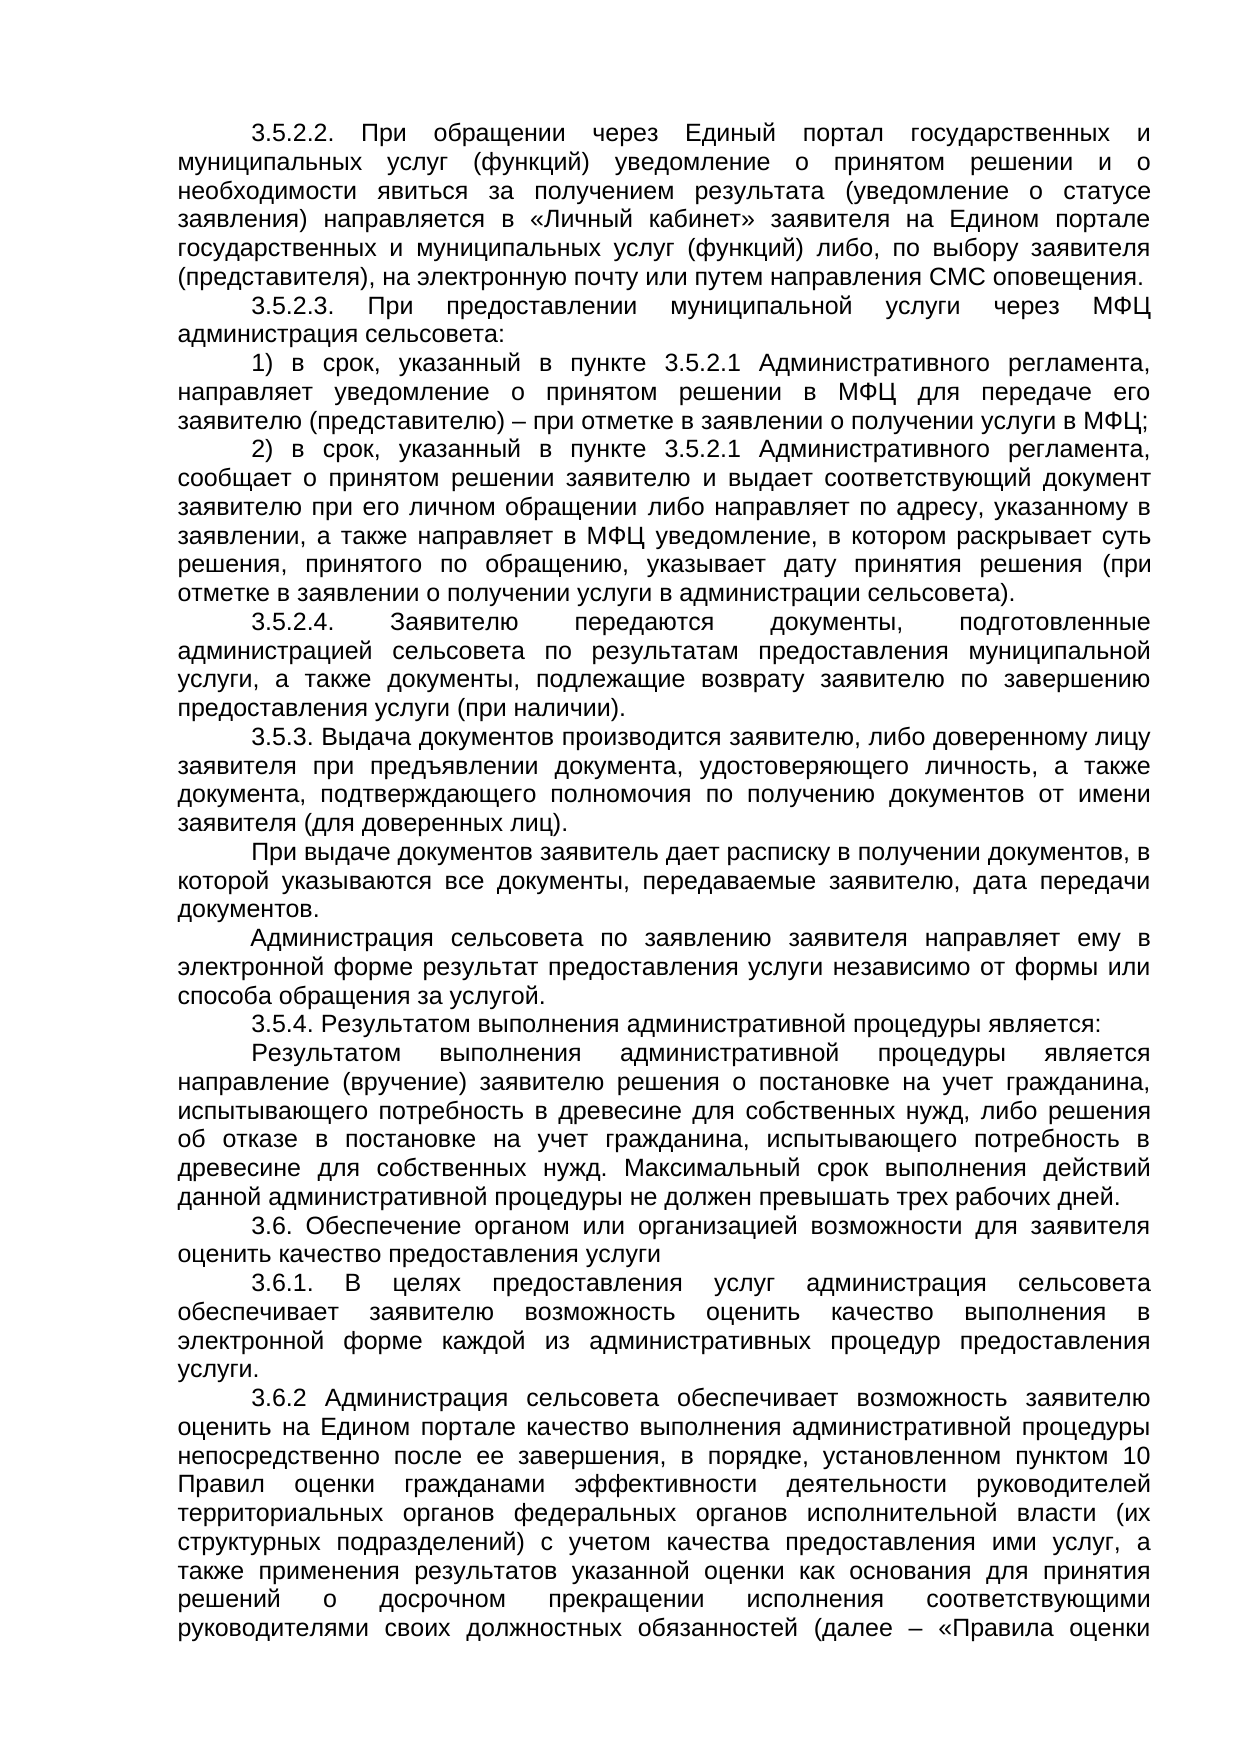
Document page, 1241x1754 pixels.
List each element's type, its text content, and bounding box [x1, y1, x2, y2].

text Результатом выполнения административной процедуры является направление (вручение) заявителю решения о постановке на учет гражданина, испытывающего потребность в древесине для собственных нужд, либо решения об отказе в постановке на учет гражданина, испытывающего потребность в древесине для собственных нужд. Максимальный срок выполнения действий данной административной процедуры не должен превышать трех рабочих дней. [177, 1038, 1152, 1211]
text 3.5.4. Результатом выполнения административной процедуры является: [177, 1009, 1152, 1038]
text 2) в срок, указанный в пункте 3.5.2.1 Административного регламента, сообщает о принятом решении заявителю и выдает соответствующий документ заявителю при его личном обращении либо направляет по адресу, указанному в заявлении, а также направляет в МФЦ уведомление, в котором раскрывает суть решения, принятого по обращению, указывает дату принятия решения (при отметке в заявлении о получении услуги в администрации сельсовета). [177, 434, 1152, 607]
text 3.5.2.2. При обращении через Единый портал государственных и муниципальных услуг (функций) уведомление о принятом решении и о необходимости явиться за получением результата (уведомление о статусе заявления) направляется в «Личный кабинет» заявителя на Едином портале государственных и муниципальных услуг (функций) либо, по выбору заявителя (представителя), на электронную почту или путем направления СМС оповещения. [177, 118, 1152, 291]
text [177, 1383, 1152, 1642]
text 3.6.1. В целях предоставления услуг администрация сельсовета обеспечивает заявителю возможность оценить качество выполнения в электронной форме каждой из административных процедур предоставления услуги. [177, 1268, 1152, 1383]
text При выдаче документов заявитель дает расписку в получении документов, в которой указываются все документы, передаваемые заявителю, дата передачи документов. [177, 837, 1152, 923]
text 3.5.3. Выдача документов производится заявителю, либо доверенному лицу заявителя при предъявлении документа, удостоверяющего личность, а также документа, подтверждающего полномочия по получению документов от имени заявителя (для доверенных лиц). [177, 722, 1152, 837]
text Администрация сельсовета по заявлению заявителя направляет ему в электронной форме результат предоставления услуги независимо от формы или способа обращения за услугой. [177, 923, 1152, 1009]
text 3.6. Обеспечение органом или организацией возможности для заявителя оценить качество предоставления услуги [177, 1211, 1152, 1268]
text 3.5.2.3. При предоставлении муниципальной услуги через МФЦ администрация сельсовета: [177, 291, 1152, 348]
text 1) в срок, указанный в пункте 3.5.2.1 Административного регламента, направляет уведомление о принятом решении в МФЦ для передаче его заявителю (представителю) – при отметке в заявлении о получении услуги в МФЦ; [177, 348, 1152, 434]
text 3.5.2.4. Заявителю передаются документы, подготовленные администрацией сельсовета по результатам предоставления муниципальной услуги, а также документы, подлежащие возврату заявителю по завершению предоставления услуги (при наличии). [177, 607, 1152, 722]
